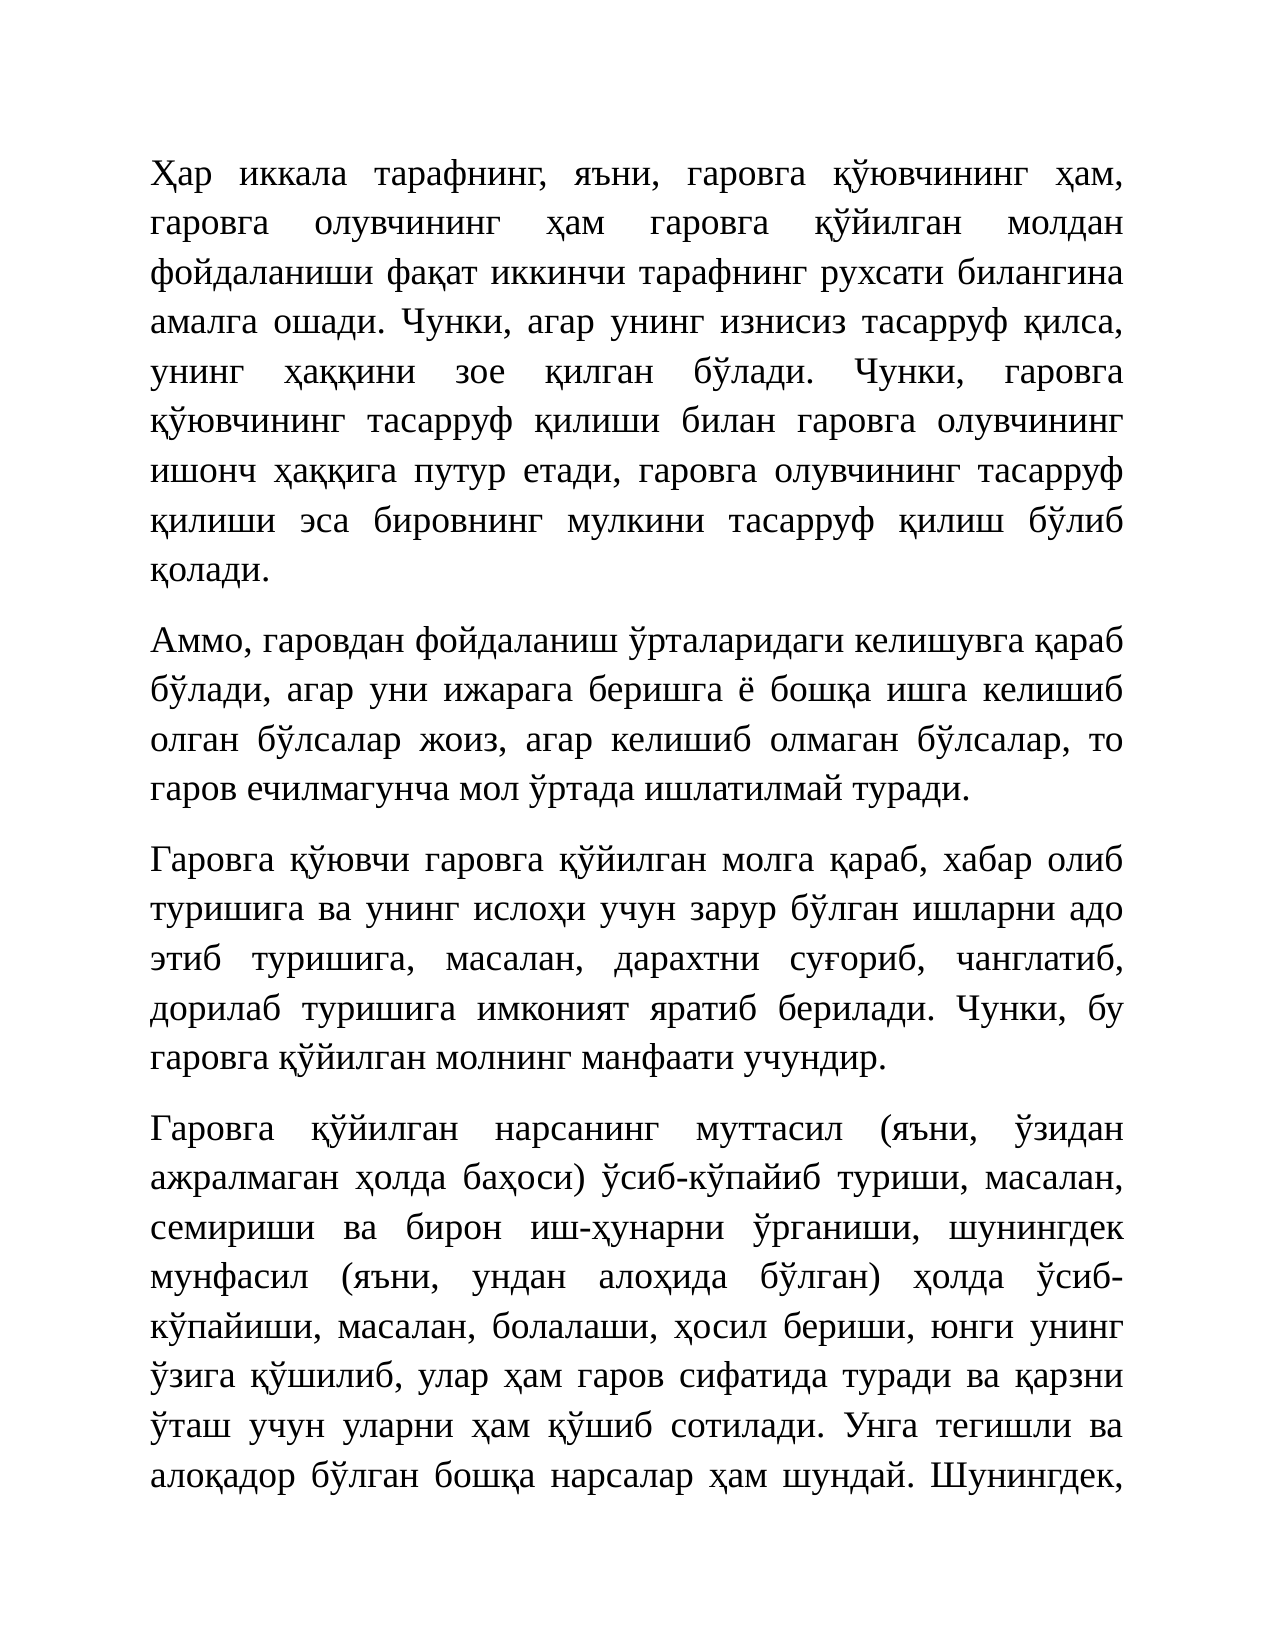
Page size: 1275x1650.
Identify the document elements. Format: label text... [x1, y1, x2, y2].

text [150, 1105, 1125, 1495]
text Ҳар иккала тарафнинг, яъни, гаровга қўювчининг ҳам, гаровга олувчининг ҳам гаровга қўйилган молдан фойдаланиши фақат иккинчи тарафнинг рухсати билангина амалга ошади. Чунки, агар унинг изнисиз тасарруф қилса, унинг ҳаққини зое қилган бўлади. Чунки, гаровга қўювчининг тасарруф қилиши билан гаровга олувчининг ишонч ҳаққига путур етади, гаровга олувчининг тасарруф қилиши эса бировнинг мулкини тасарруф қилиш бўлиб қолади. [150, 150, 1125, 590]
text Гаровга қўювчи гаровга қўйилган молга қараб, хабар олиб туришига ва унинг ислоҳи учун зарур бўлган ишларни адо этиб туришига, масалан, дарахтни суғориб, чанглатиб, дорилаб туришига имконият яратиб берилади. Чунки, бу гаровга қўйилган молнинг манфаати учундир. [150, 836, 1125, 1078]
text Аммо, гаровдан фойдаланиш ўрталаридаги келишувга қараб бўлади, агар уни ижарага беришга ё бошқа ишга келишиб олган бўлсалар жоиз, агар келишиб олмаган бўлсалар, то гаров ечилмагунча мол ўртада ишлатилмай туради. [150, 617, 1125, 809]
